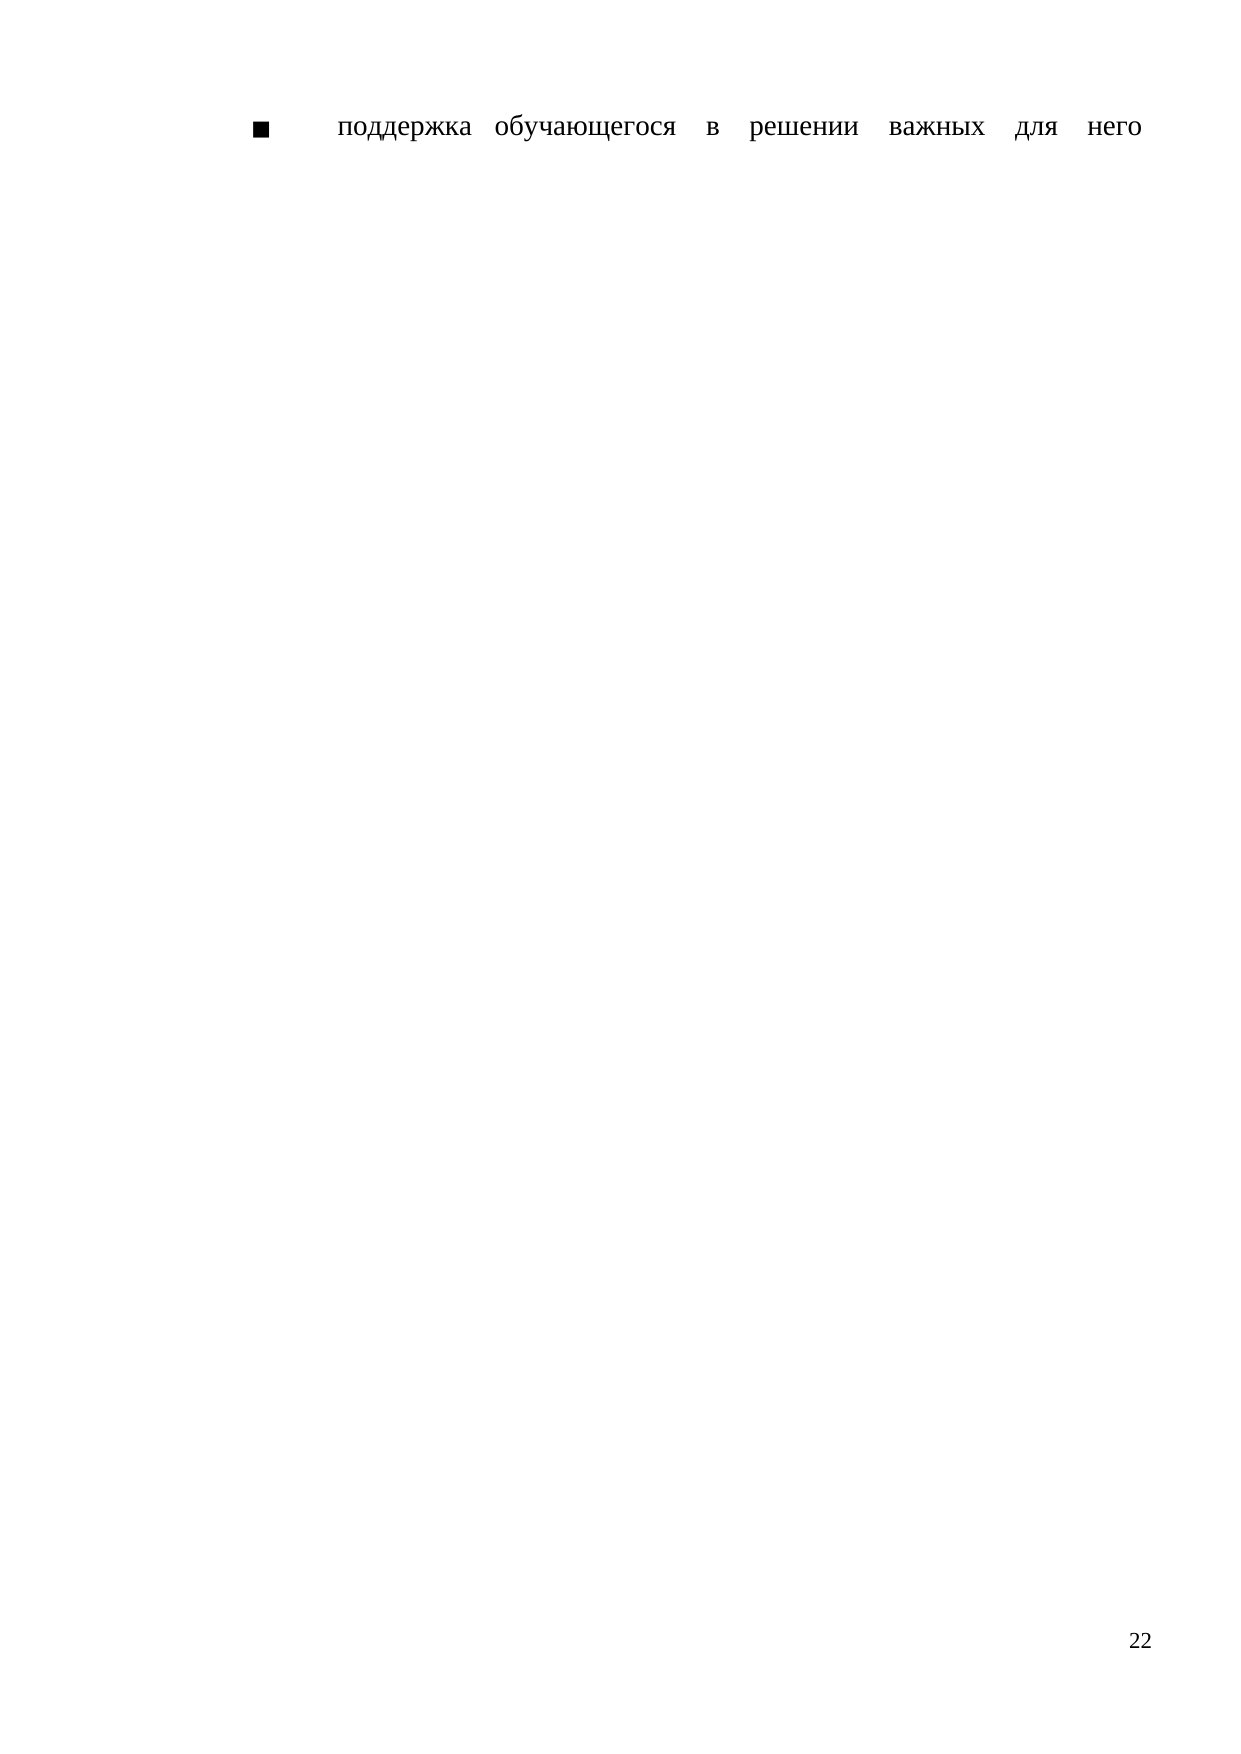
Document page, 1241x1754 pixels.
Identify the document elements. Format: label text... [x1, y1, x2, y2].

list поддержка обучающегося в решении важных для него [251, 108, 1180, 142]
